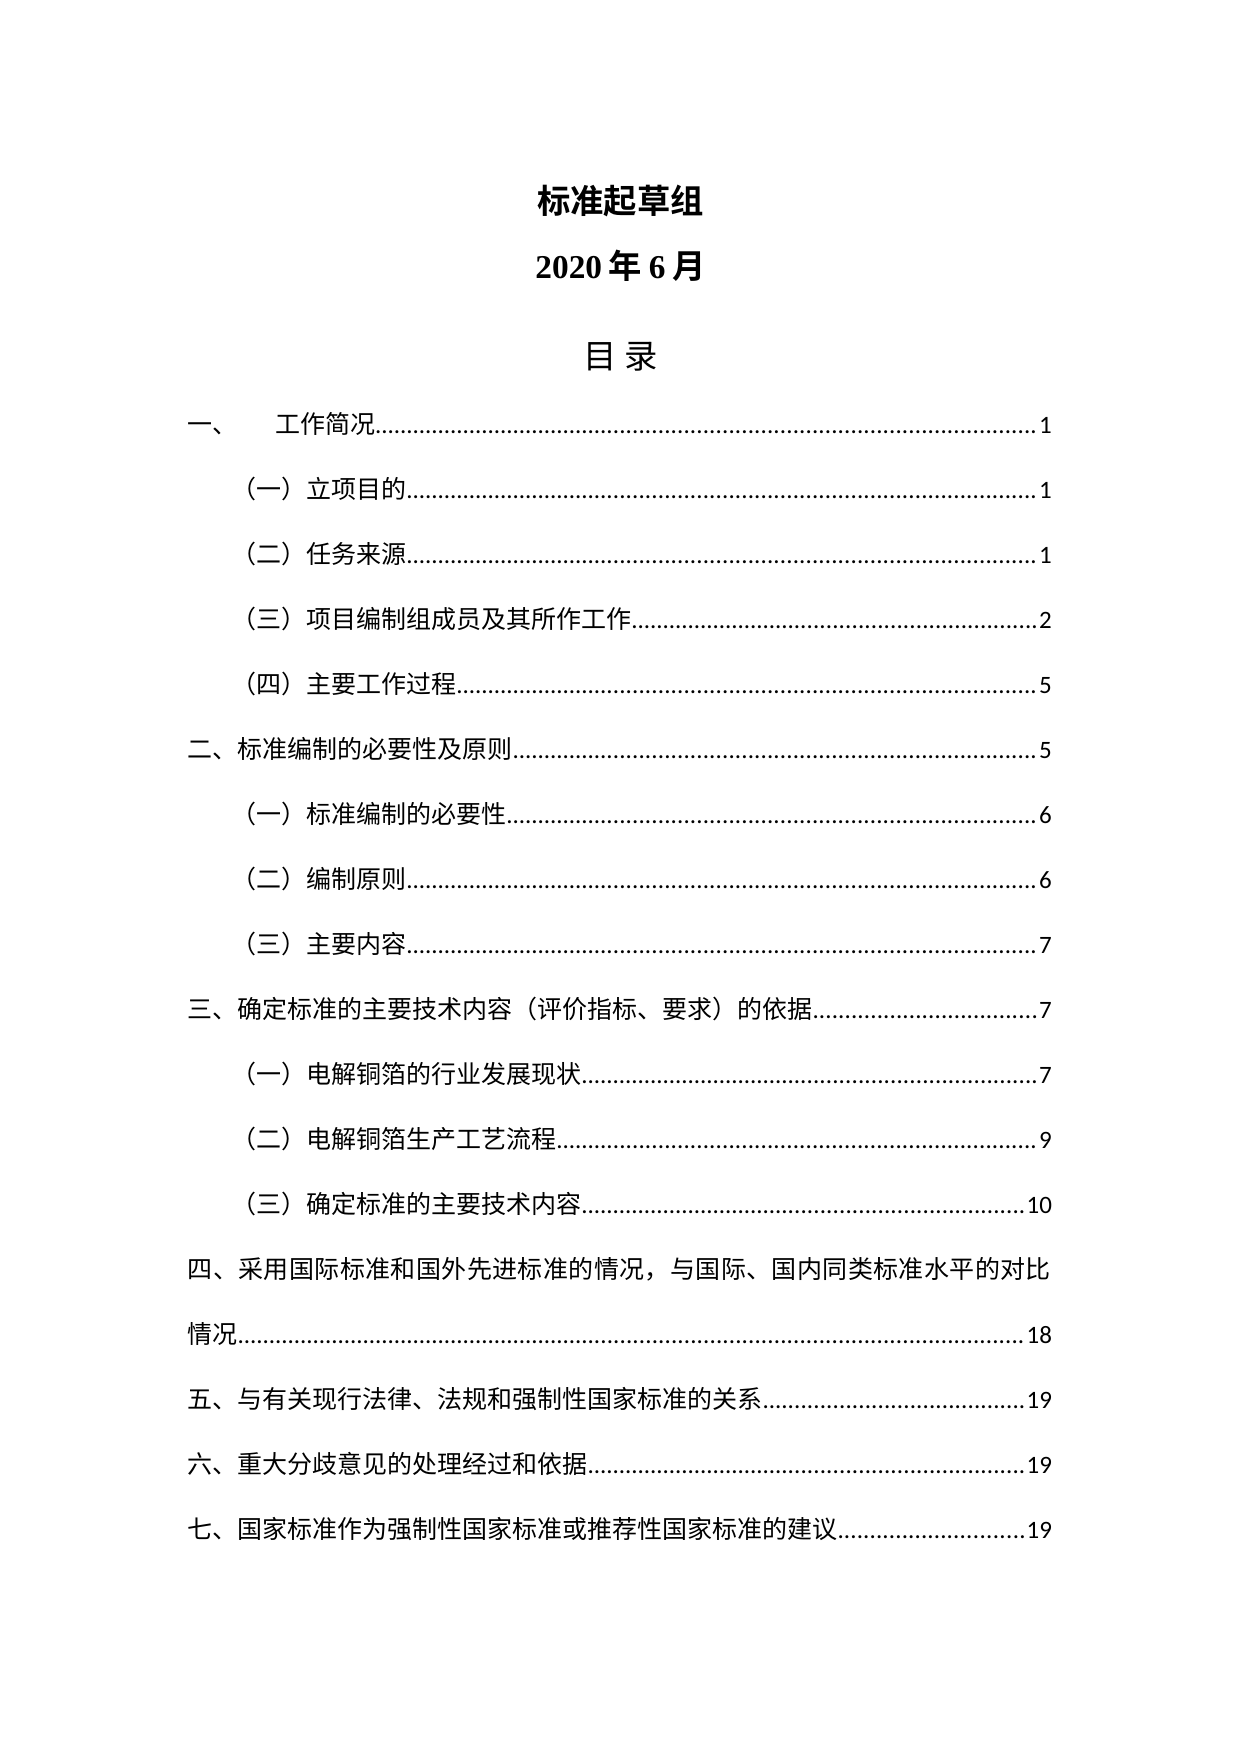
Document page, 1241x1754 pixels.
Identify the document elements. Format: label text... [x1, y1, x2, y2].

text 2020年6月 [187, 231, 1053, 296]
text 标准起草组 [187, 166, 1053, 231]
